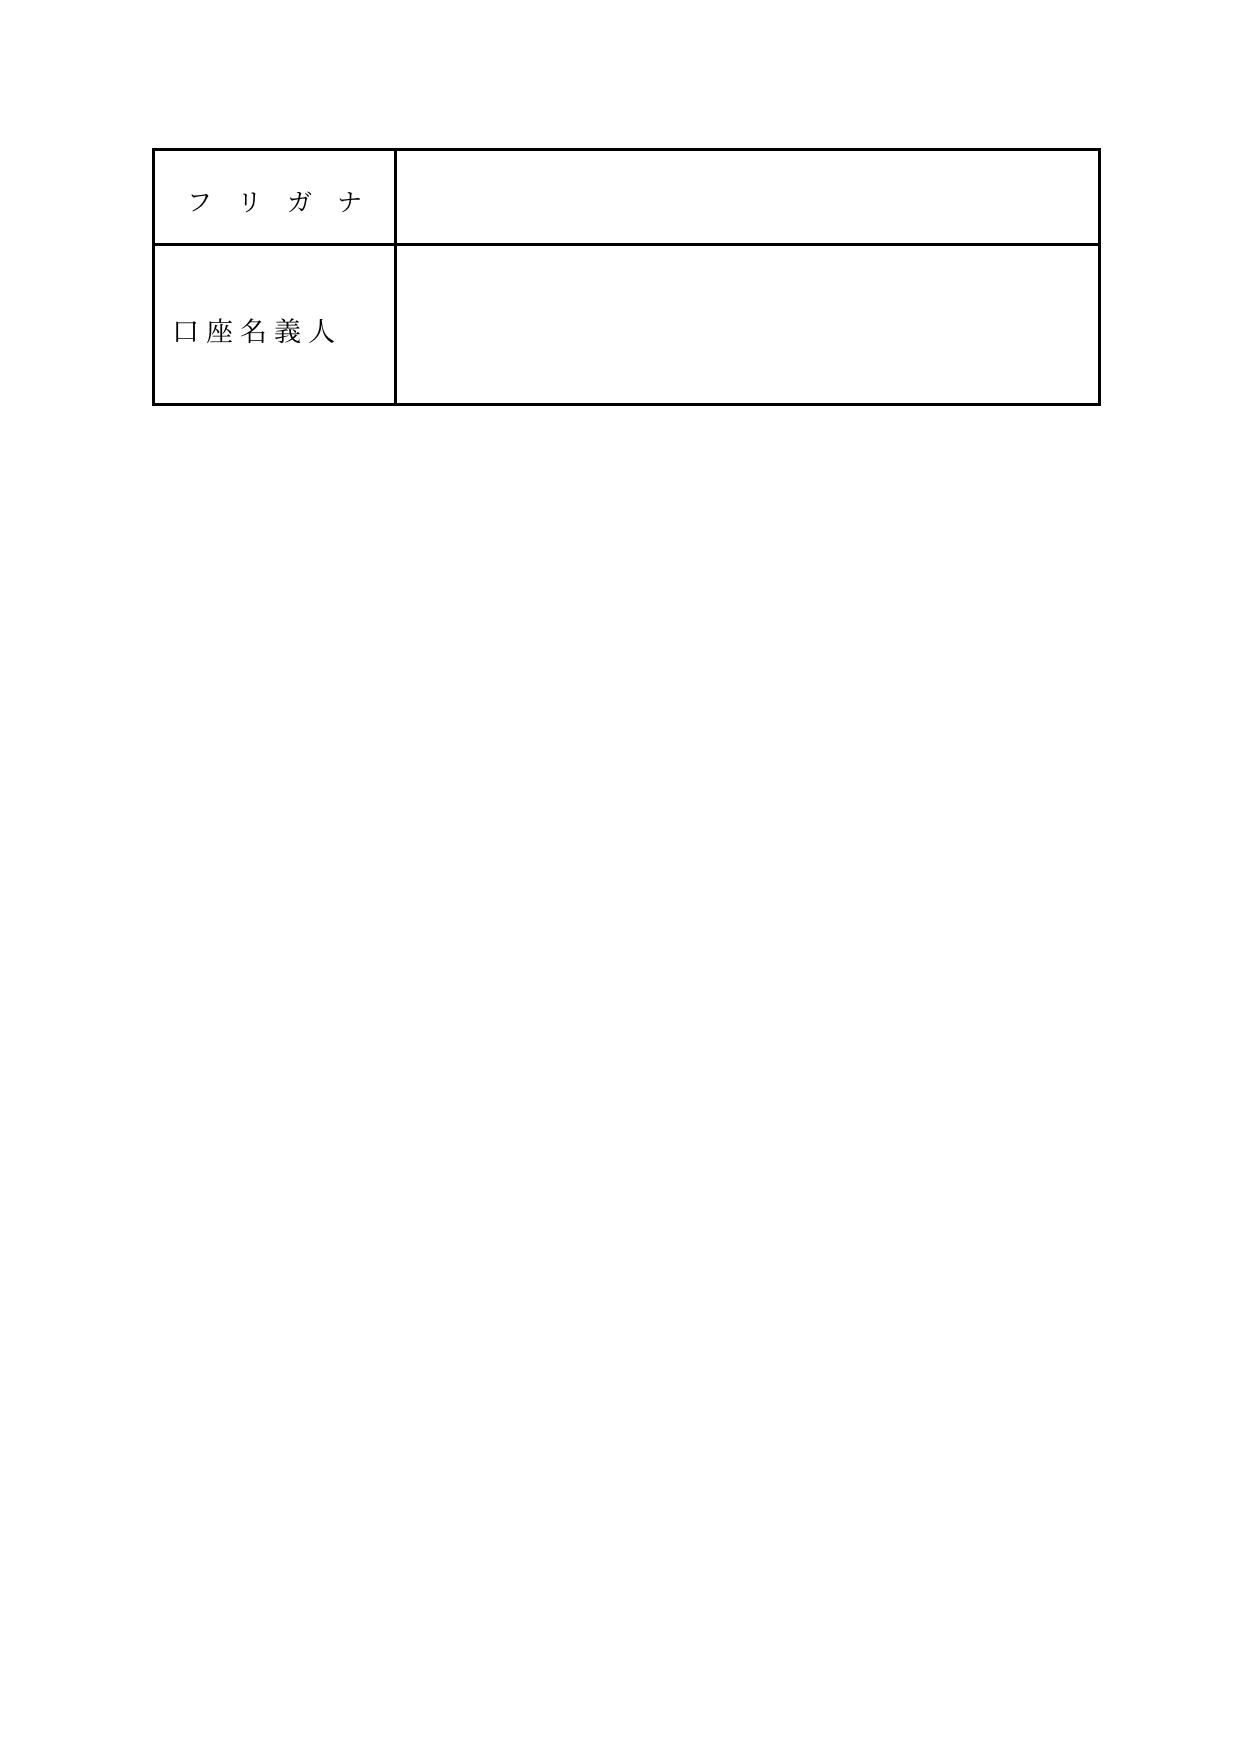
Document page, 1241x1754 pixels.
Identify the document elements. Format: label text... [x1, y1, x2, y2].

table_cell フ リ ガ ナ [155, 151, 394, 243]
table_cell [397, 151, 1098, 243]
table_cell 口 座 名 義 人 [155, 246, 394, 403]
table_cell [397, 246, 1098, 403]
